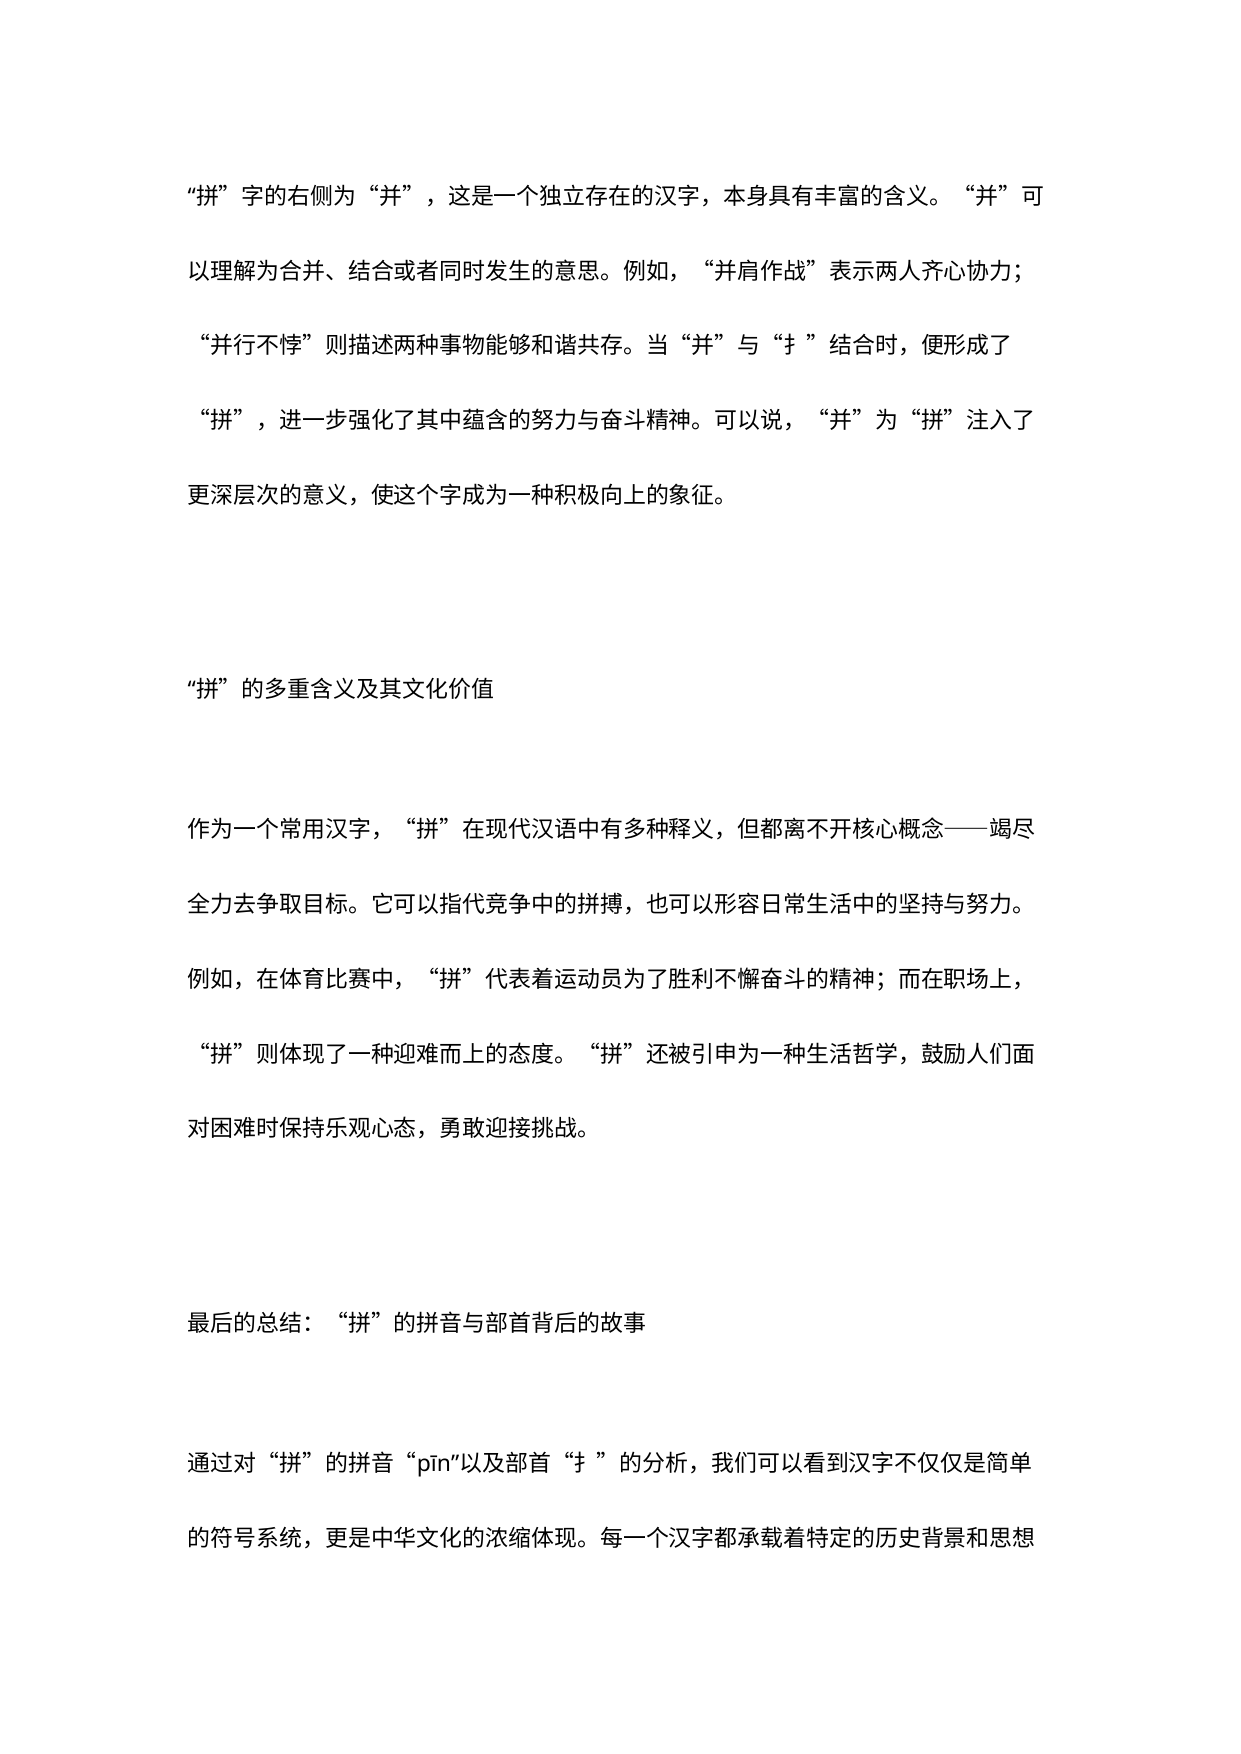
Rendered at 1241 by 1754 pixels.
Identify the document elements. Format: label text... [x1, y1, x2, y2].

text 最后的总结：“拼”的拼音与部首背后的故事 [187, 1288, 1053, 1353]
text “拼”的多重含义及其文化价值 [187, 655, 1053, 720]
text “拼”字的右侧为“并”，这是一个独立存在的汉字，本身具有丰富的含义。“并”可以理解为合并、结合或者同时发生的意思。例如，“并肩作战”表示两人齐心协力；“并行不悖”则描述两种事物能够和谐共存。当“并”与“扌”结合时，便形成了“拼”，进一步强化了其中蕴含的努力与奋斗精神。可以说，“并”为“拼”注入了更深层次的意义，使这个字成为一种积极向上的象征。 [187, 162, 1053, 526]
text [187, 1429, 1053, 1569]
text 作为一个常用汉字，“拼”在现代汉语中有多种释义，但都离不开核心概念——竭尽全力去争取目标。它可以指代竞争中的拼搏，也可以形容日常生活中的坚持与努力。例如，在体育比赛中，“拼”代表着运动员为了胜利不懈奋斗的精神；而在职场上，“拼”则体现了一种迎难而上的态度。“拼”还被引申为一种生活哲学，鼓励人们面对困难时保持乐观心态，勇敢迎接挑战。 [187, 796, 1053, 1159]
